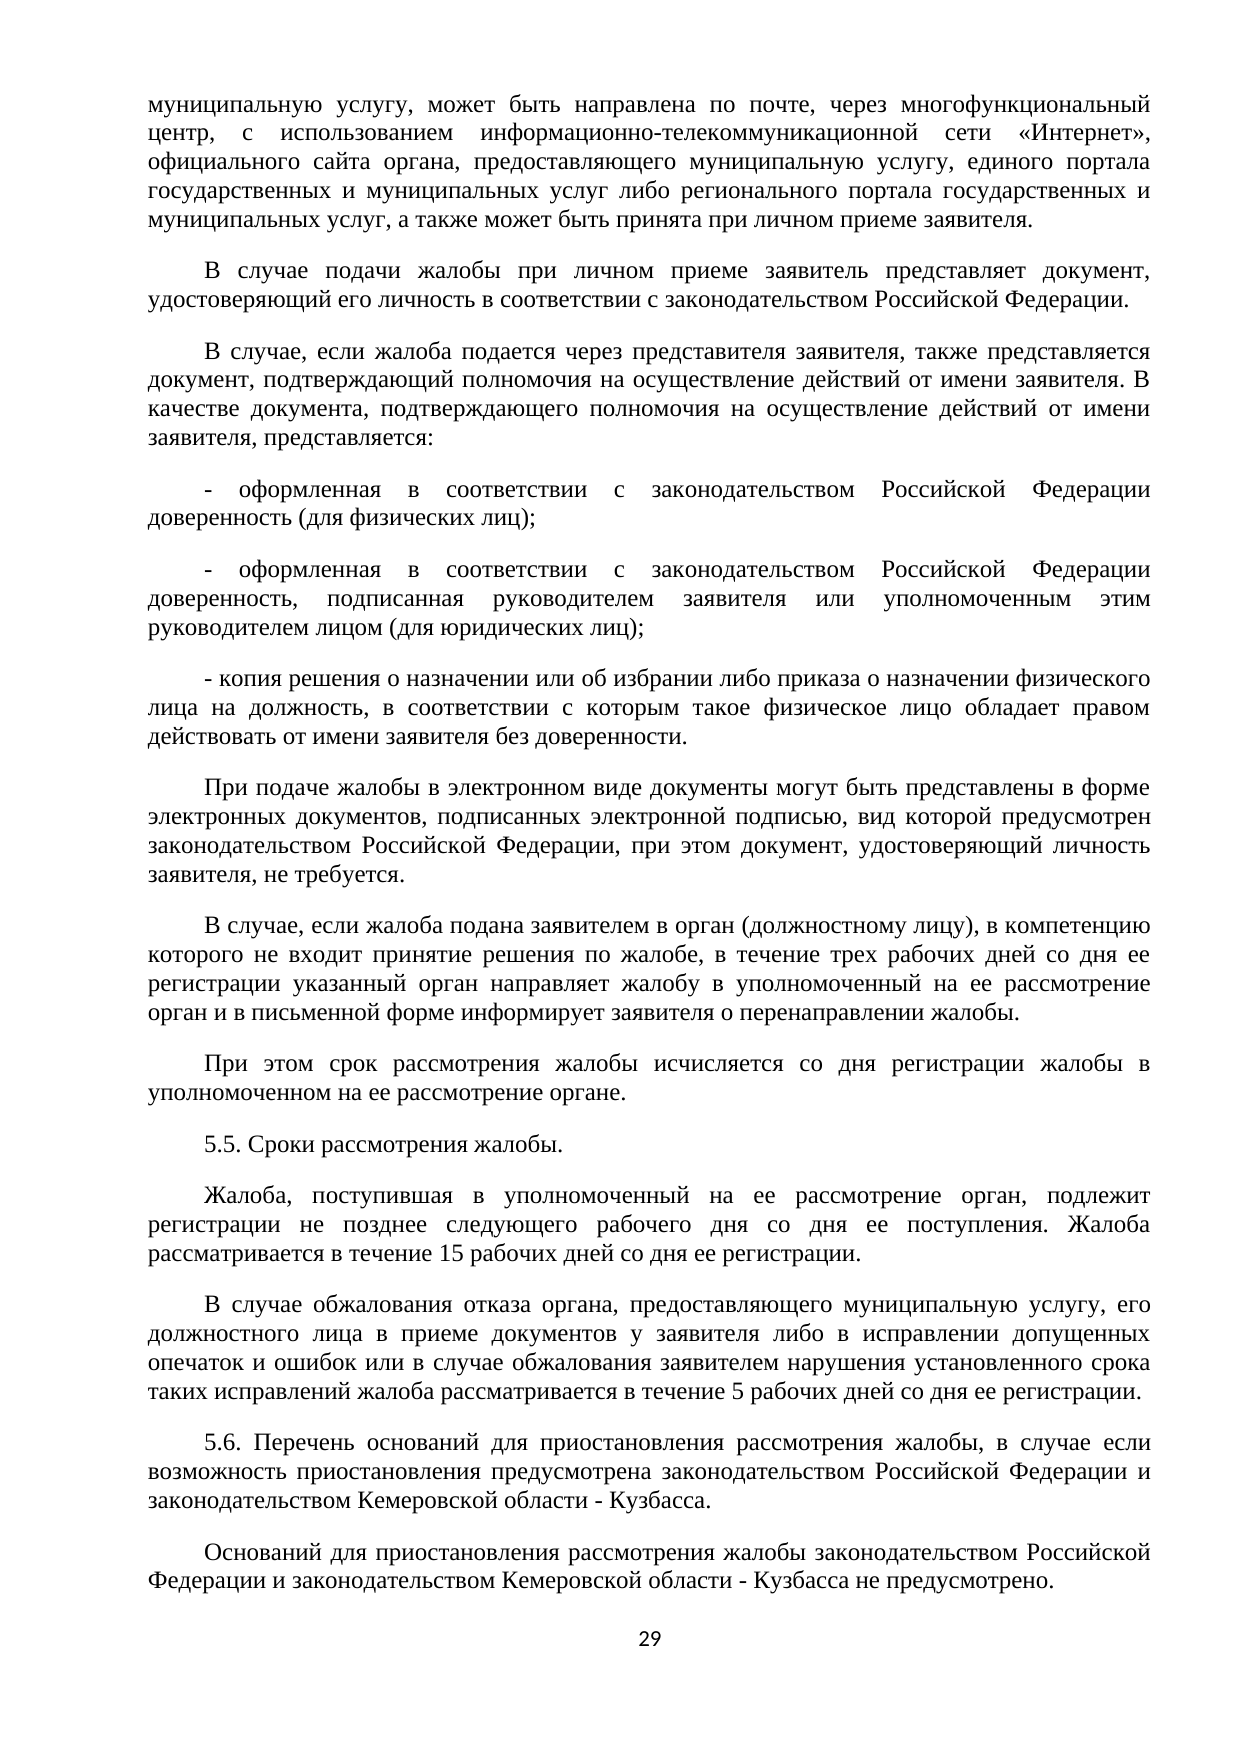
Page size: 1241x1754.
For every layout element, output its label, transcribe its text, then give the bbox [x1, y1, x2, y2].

text 5.5. Сроки рассмотрения жалобы. [148, 1129, 1152, 1157]
text Оснований для приостановления рассмотрения жалобы законодательством Российской Федерации и законодательством Кемеровской области - Кузбасса не предусмотрено. [148, 1537, 1152, 1594]
text В случае, если жалоба подается через представителя заявителя, также представляется документ, подтверждающий полномочия на осуществление действий от имени заявителя. В качестве документа, подтверждающего полномочия на осуществление действий от имени заявителя, представляется: [148, 336, 1152, 451]
text - оформленная в соответствии с законодательством Российской Федерации доверенность, подписанная руководителем заявителя или уполномоченным этим руководителем лицом (для юридических лиц); [148, 554, 1152, 640]
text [148, 89, 1152, 232]
text - оформленная в соответствии с законодательством Российской Федерации доверенность (для физических лиц); [148, 474, 1152, 531]
text В случае подачи жалобы при личном приеме заявитель представляет документ, удостоверяющий его личность в соответствии с законодательством Российской Федерации. [148, 255, 1152, 313]
text В случае обжалования отказа органа, предоставляющего муниципальную услугу, его должностного лица в приеме документов у заявителя либо в исправлении допущенных опечаток и ошибок или в случае обжалования заявителем нарушения установленного срока таких исправлений жалоба рассматривается в течение 5 рабочих дней со дня ее регистрации. [148, 1289, 1152, 1404]
text - копия решения о назначении или об избрании либо приказа о назначении физического лица на должность, в соответствии с которым такое физическое лицо обладает правом действовать от имени заявителя без доверенности. [148, 663, 1152, 749]
text 5.6. Перечень оснований для приостановления рассмотрения жалобы, в случае если возможность приостановления предусмотрена законодательством Российской Федерации и законодательством Кемеровской области - Кузбасса. [148, 1427, 1152, 1514]
text Жалоба, поступившая в уполномоченный на ее рассмотрение орган, подлежит регистрации не позднее следующего рабочего дня со дня ее поступления. Жалоба рассматривается в течение 15 рабочих дней со дня ее регистрации. [148, 1180, 1152, 1267]
text При этом срок рассмотрения жалобы исчисляется со дня регистрации жалобы в уполномоченном на ее рассмотрение органе. [148, 1048, 1152, 1106]
text В случае, если жалоба подана заявителем в орган (должностному лицу), в компетенцию которого не входит принятие решения по жалобе, в течение трех рабочих дней со дня ее регистрации указанный орган направляет жалобу в уполномоченный на ее рассмотрение орган и в письменной форме информирует заявителя о перенаправлении жалобы. [148, 910, 1152, 1025]
text При подаче жалобы в электронном виде документы могут быть представлены в форме электронных документов, подписанных электронной подписью, вид которой предусмотрен законодательством Российской Федерации, при этом документ, удостоверяющий личность заявителя, не требуется. [148, 772, 1152, 887]
